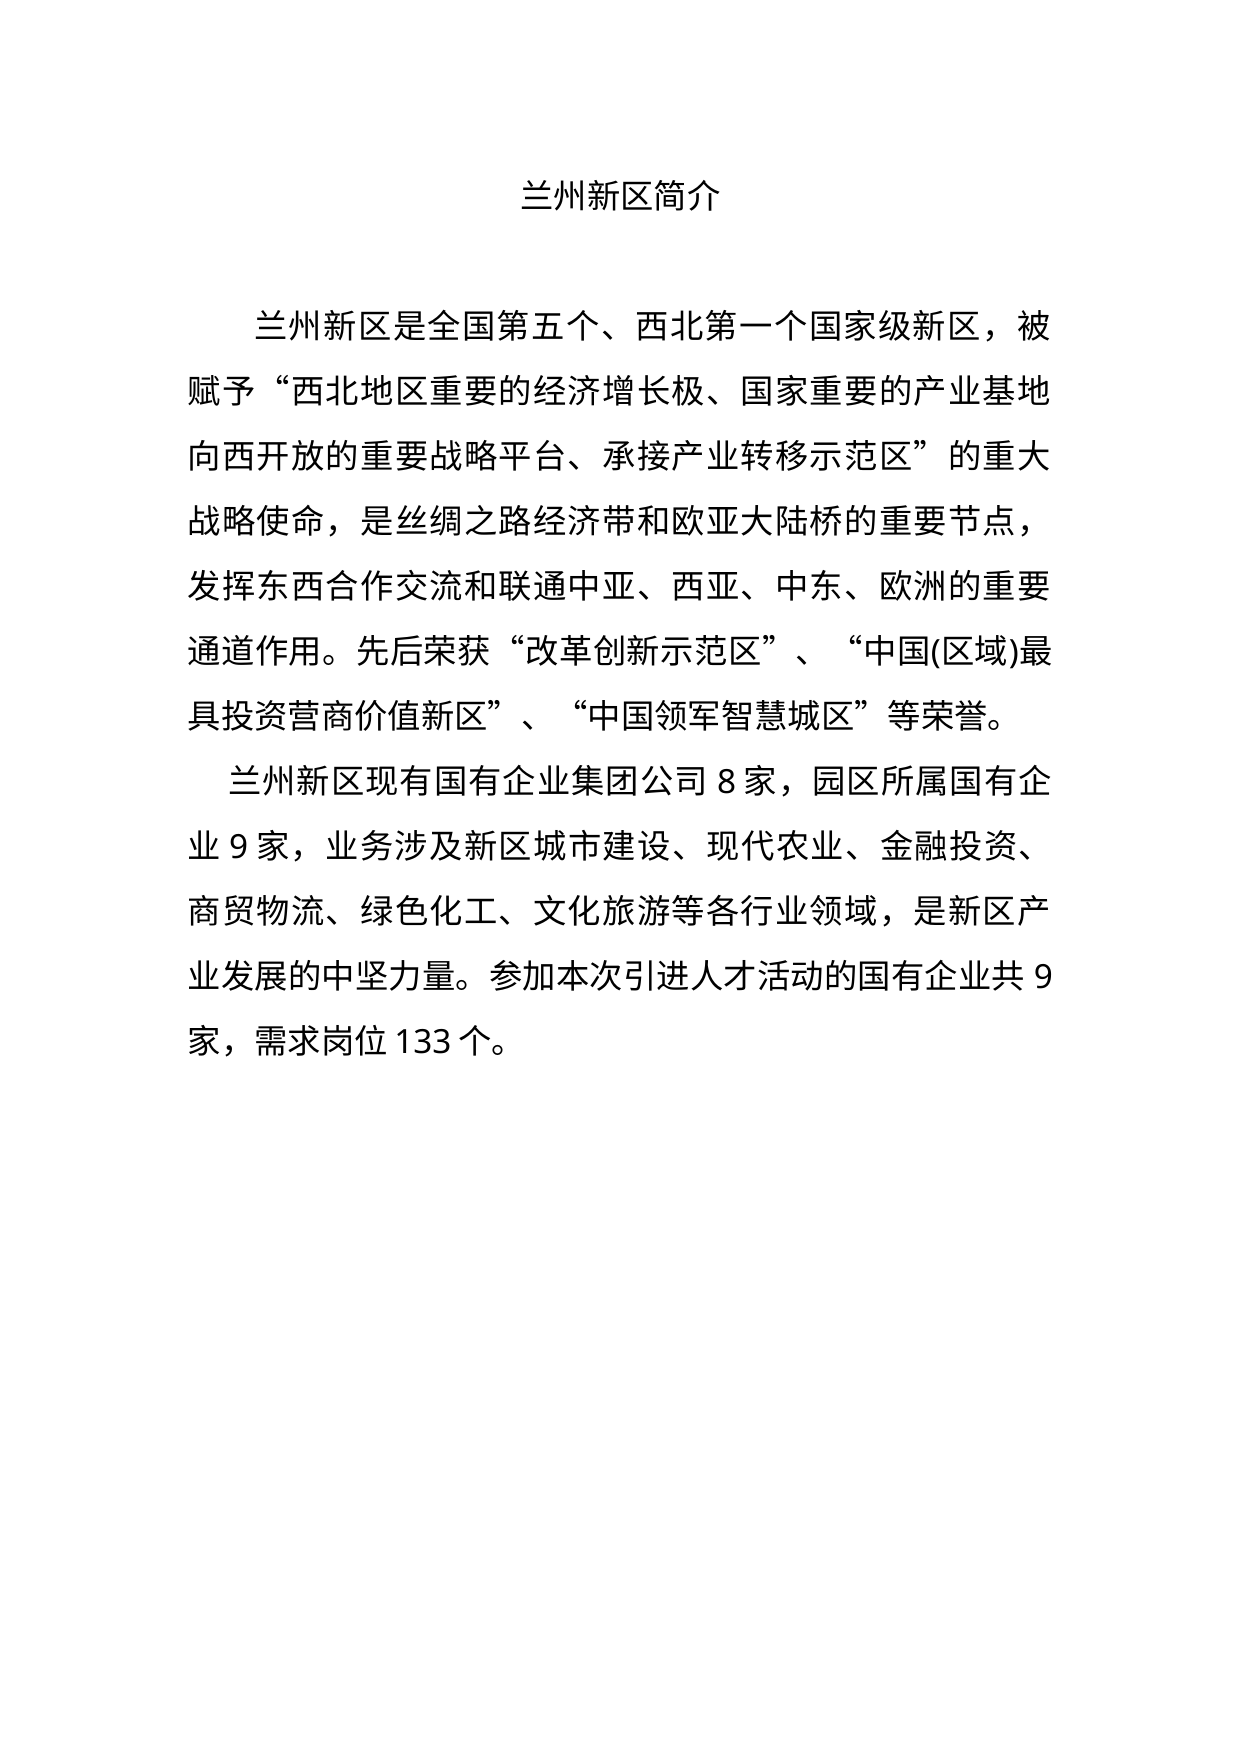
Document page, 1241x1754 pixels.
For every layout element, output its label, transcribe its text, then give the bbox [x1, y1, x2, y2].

text 兰州新区现有国有企业集团公司8家，园区所属国有企业9家，业务涉及新区城市建设、现代农业、金融投资、商贸物流、绿色化工、文化旅游等各行业领域，是新区产业发展的中坚力量。参加本次引进人才活动的国有企业共9家，需求岗位133个。 [187, 747, 1053, 1072]
text 兰州新区是全国第五个、西北第一个国家级新区，被赋予“西北地区重要的经济增长极、国家重要的产业基地、向西开放的重要战略平台、承接产业转移示范区”的重大战略使命，是丝绸之路经济带和欧亚大陆桥的重要节点，发挥东西合作交流和联通中亚、西亚、中东、欧洲的重要通道作用。先后荣获“改革创新示范区”、“中国(区域)最具投资营商价值新区”、“中国领军智慧城区”等荣誉。 [187, 292, 1053, 747]
text 兰州新区简介 [187, 162, 1053, 227]
